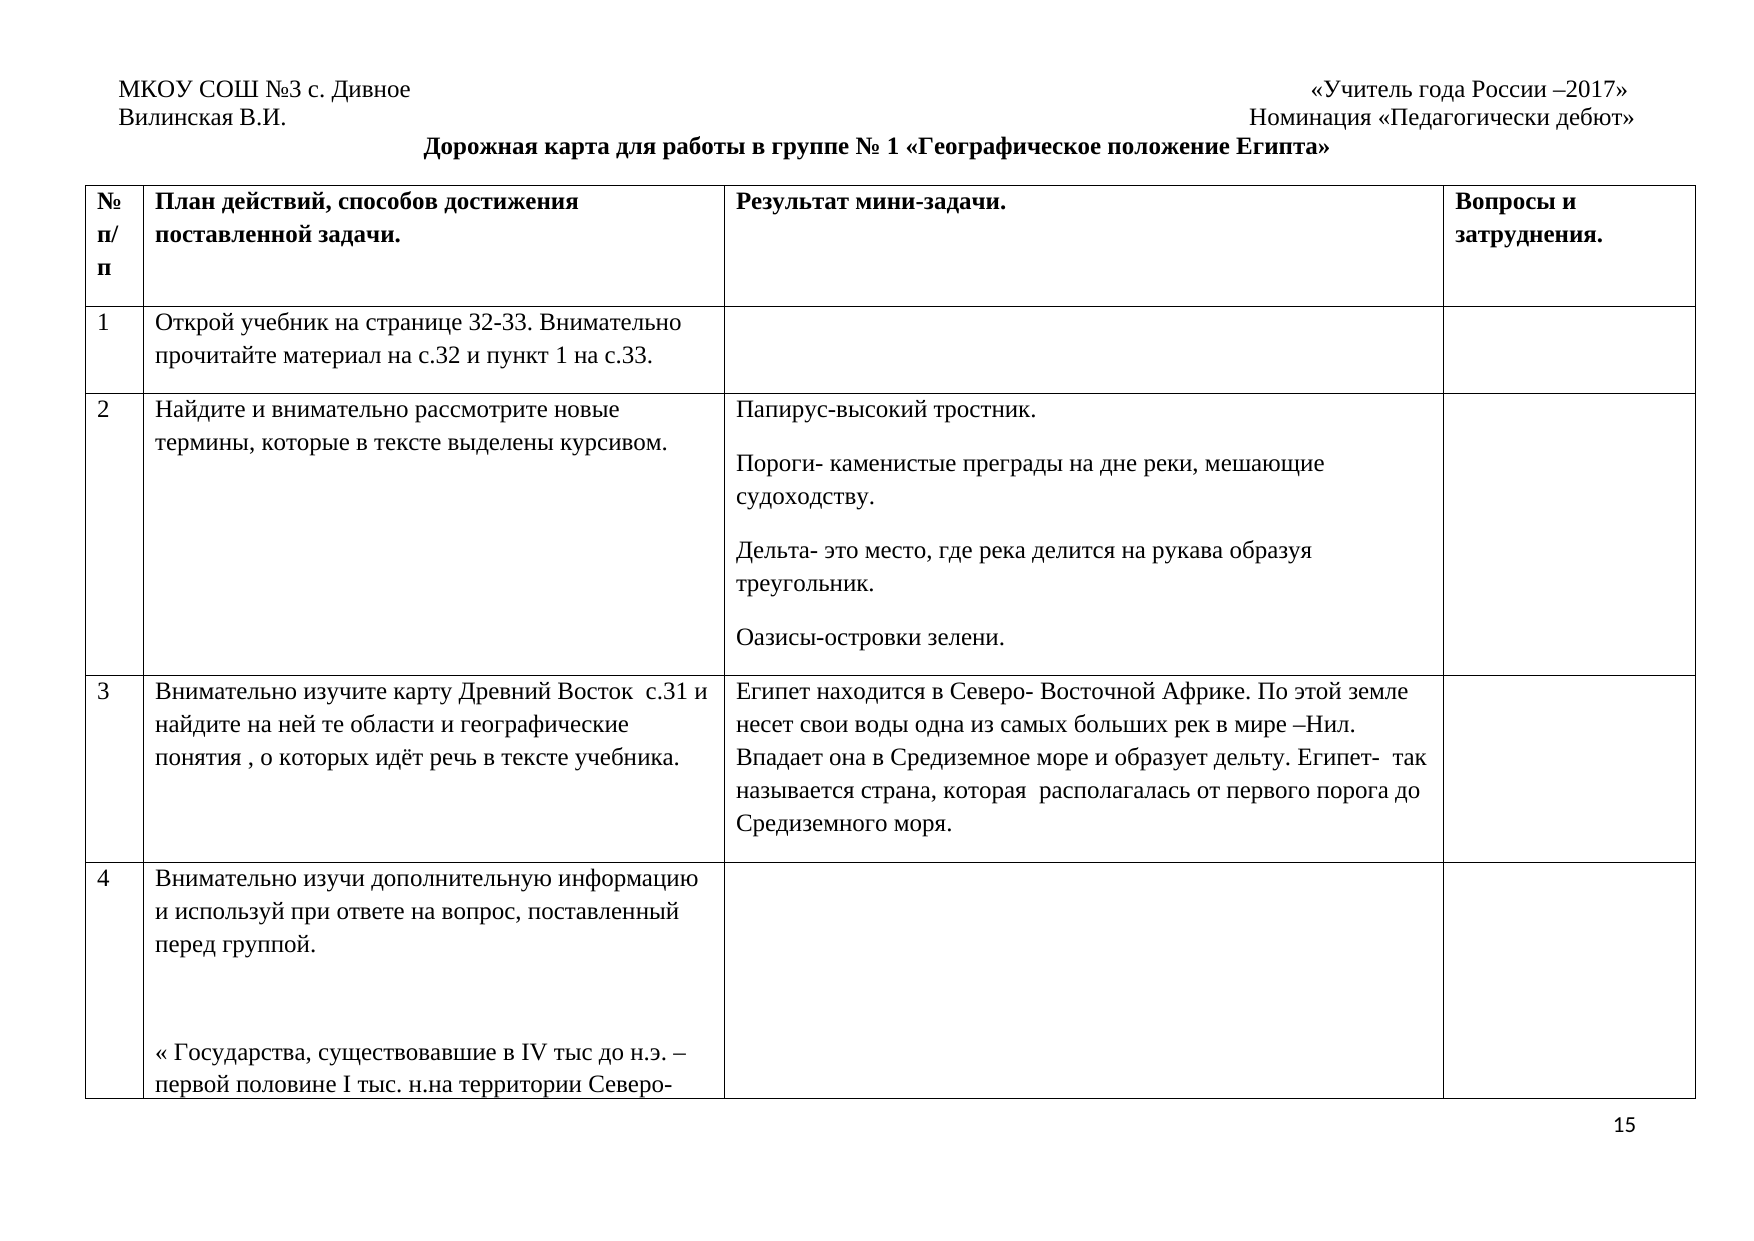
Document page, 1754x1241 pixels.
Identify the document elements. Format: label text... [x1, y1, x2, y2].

table_cell [1444, 863, 1695, 1098]
table_header Результат мини-задачи. [725, 186, 1443, 306]
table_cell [144, 863, 724, 1098]
table_cell [1444, 307, 1695, 393]
table_header План действий, способов достижения поставленной задачи. [144, 186, 724, 306]
table_cell [725, 863, 1443, 1098]
table_cell 4 [86, 863, 143, 1098]
table_cell Открой учебник на странице 32-33. Внимательно прочитайте материал на с.32 и пункт 1 на с.33. [144, 307, 724, 393]
table_cell Найдите и внимательно рассмотрите новые термины, которые в тексте выделены курсивом. [144, 394, 724, 675]
table_cell 3 [86, 676, 143, 862]
table_cell [1444, 394, 1695, 675]
text Дорожная карта для работы в группе № 1 «Географическое положение Египта» [118, 131, 1636, 160]
table_header Вопросы и затруднения. [1444, 186, 1695, 306]
table_cell 1 [86, 307, 143, 393]
table_cell Египет находится в Северо- Восточной Африке. По этой земле несет свои воды одна из самых больших рек в мире –Нил. Впадает она в Средиземное море и образует дельту. Египет- так называется страна, которая располагалась от первого порога до Средиземного моря. [725, 676, 1443, 862]
table_cell [1444, 676, 1695, 862]
table_cell 2 [86, 394, 143, 675]
table_cell Папирус-высокий тростник. Пороги- каменистые преграды на дне реки, мешающие судоходству. Дельта- это место, где река делится на рукава образуя треугольник. Оазисы-островки зелени. [725, 394, 1443, 675]
table_cell [725, 307, 1443, 393]
table_cell Внимательно изучите карту Древний Восток с.31 и найдите на ней те области и географические понятия , о которых идёт речь в тексте учебника. [144, 676, 724, 862]
table_header № п/п [86, 186, 143, 306]
